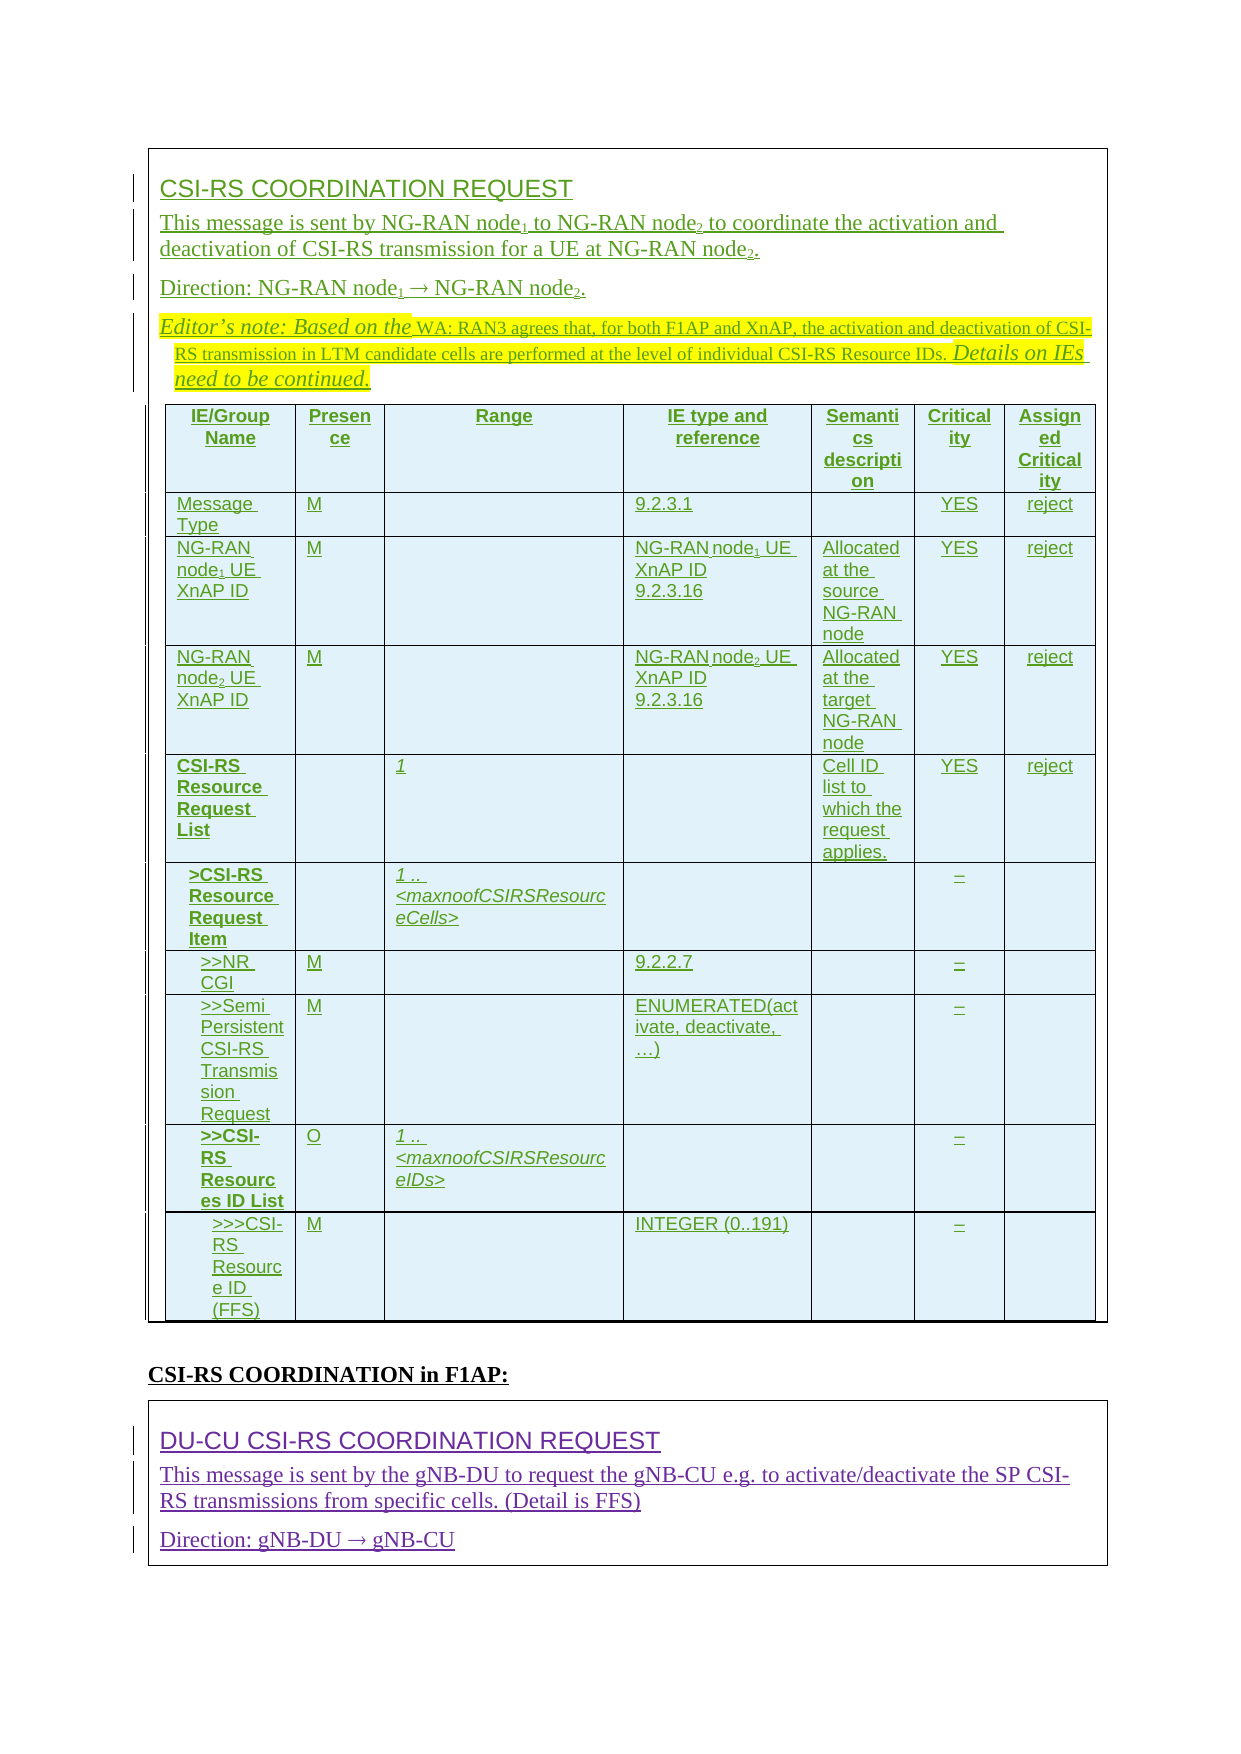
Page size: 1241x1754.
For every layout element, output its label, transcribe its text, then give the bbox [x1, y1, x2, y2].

table_header [149, 1401, 1107, 1565]
text CSI-RS COORDINATION in F1AP: [148, 1361, 1107, 1388]
table_header [149, 149, 1107, 1321]
